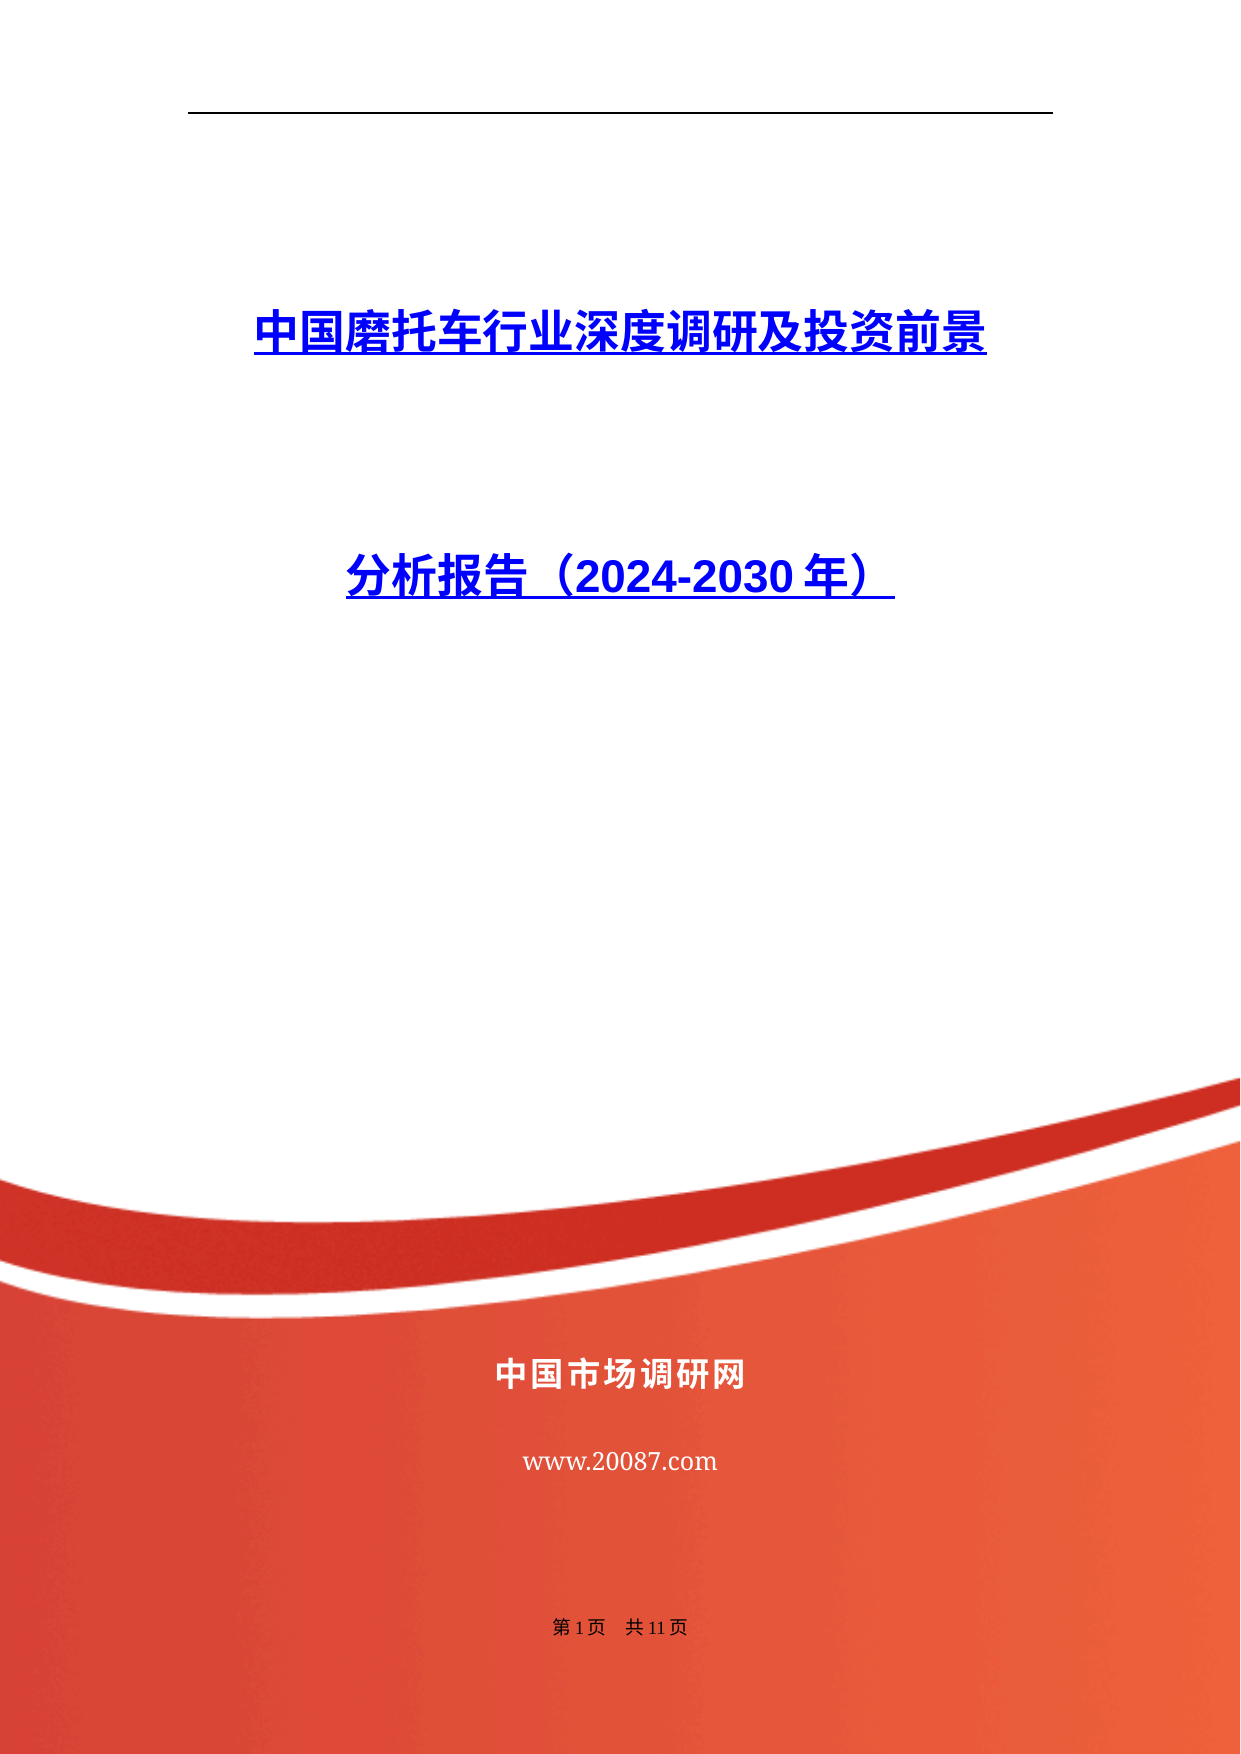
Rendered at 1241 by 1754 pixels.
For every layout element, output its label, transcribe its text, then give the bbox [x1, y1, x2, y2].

text www.20087.com [187, 1428, 1053, 1493]
subtitle 中国市场调研网 [187, 1339, 1053, 1404]
picture [0, 1006, 1241, 1754]
table_header 中国磨托车行业深度调研及投资前景分析报告（2024-2030年） [188, 207, 1053, 773]
